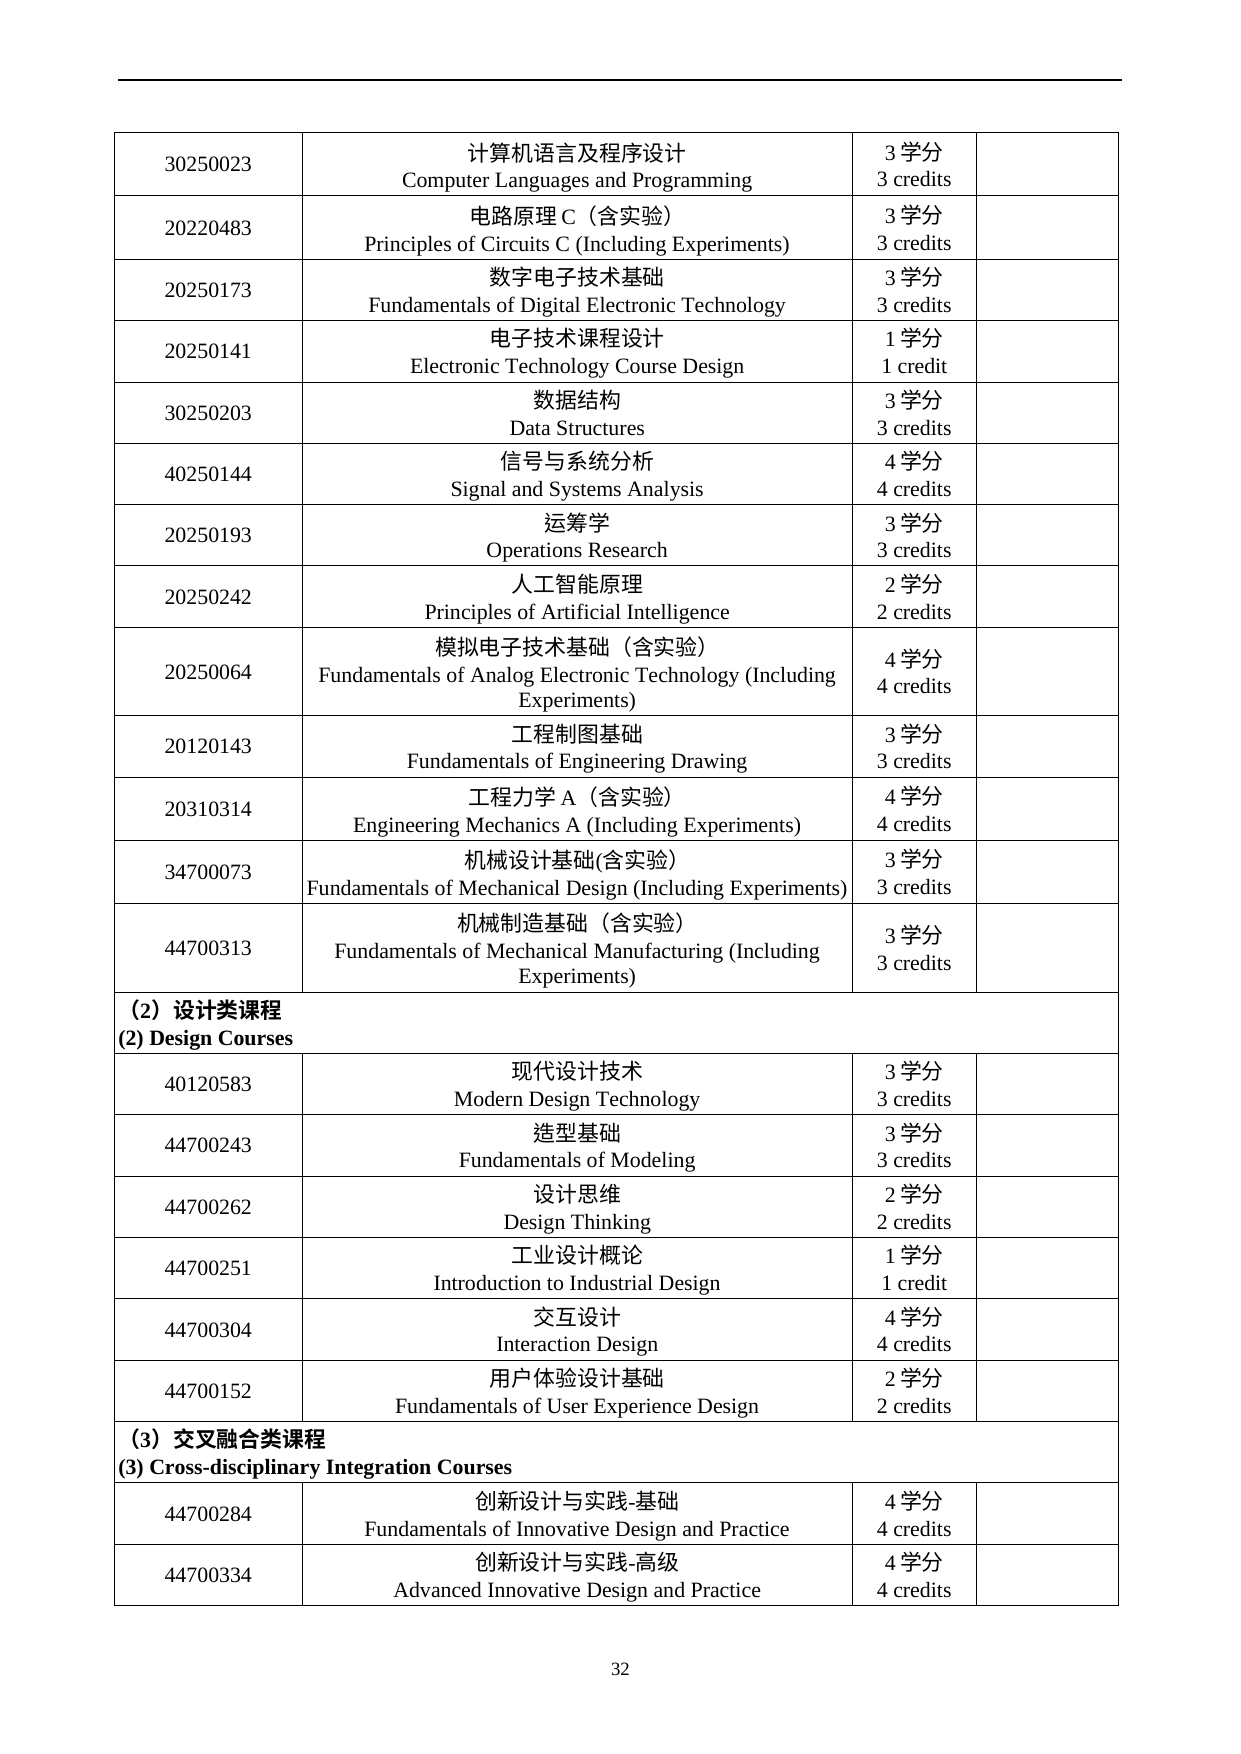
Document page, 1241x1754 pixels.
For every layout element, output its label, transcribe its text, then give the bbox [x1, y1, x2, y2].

table_cell 2学分 2 credits [853, 1177, 976, 1237]
table_cell 2学分 2 credits [853, 1361, 976, 1421]
table_cell 现代设计技术 Modern Design Technology [303, 1054, 852, 1114]
table_cell 工程力学A（含实验） Engineering Mechanics A (Including Experiments) [303, 778, 852, 840]
table_cell 3学分 3 credits [853, 904, 976, 991]
table_cell 3学分 3 credits [853, 1054, 976, 1114]
table_cell 工业设计概论 Introduction to Industrial Design [303, 1238, 852, 1298]
table_cell （2）设计类课程 (2) Design Courses [115, 993, 1118, 1053]
table_cell 3学分 3 credits [853, 383, 976, 443]
table_cell 4学分 4 credits [853, 444, 976, 504]
table_cell 20220483 [115, 196, 302, 259]
table_cell 40120583 [115, 1054, 302, 1114]
table_cell 3学分 3 credits [853, 716, 976, 777]
table_cell [977, 628, 1118, 715]
table_cell 4学分 4 credits [853, 1483, 976, 1544]
table_cell 工程制图基础 Fundamentals of Engineering Drawing [303, 716, 852, 777]
table_cell 电子技术课程设计 Electronic Technology Course Design [303, 321, 852, 381]
table_cell 20310314 [115, 778, 302, 840]
table_cell 3学分 3 credits [853, 505, 976, 565]
table_cell [977, 1361, 1118, 1421]
table_cell 3学分 3 credits [853, 133, 976, 195]
table_cell 40250144 [115, 444, 302, 504]
table_cell 机械制造基础（含实验） Fundamentals of Mechanical Manufacturing (Including Experiments) [303, 904, 852, 991]
table_cell [977, 904, 1118, 991]
table_cell [977, 1545, 1118, 1605]
table_cell 数字电子技术基础 Fundamentals of Digital Electronic Technology [303, 260, 852, 320]
table_cell [977, 1177, 1118, 1237]
table_cell 44700284 [115, 1483, 302, 1544]
table_cell 44700304 [115, 1299, 302, 1359]
table_cell 人工智能原理 Principles of Artificial Intelligence [303, 566, 852, 627]
table_cell 4学分 4 credits [853, 1545, 976, 1605]
table_cell 34700073 [115, 841, 302, 903]
table_cell 运筹学 Operations Research [303, 505, 852, 565]
table_cell 44700313 [115, 904, 302, 991]
table_cell 数据结构 Data Structures [303, 383, 852, 443]
table_cell 用户体验设计基础 Fundamentals of User Experience Design [303, 1361, 852, 1421]
table_cell 交互设计 Interaction Design [303, 1299, 852, 1359]
table_cell 模拟电子技术基础（含实验） Fundamentals of Analog Electronic Technology (Including Experiments) [303, 628, 852, 715]
table_cell 1学分 1 credit [853, 1238, 976, 1298]
table_cell 3学分 3 credits [853, 196, 976, 259]
table_cell 电路原理C（含实验） Principles of Circuits C (Including Experiments) [303, 196, 852, 259]
table_cell [977, 716, 1118, 777]
table_cell 20250173 [115, 260, 302, 320]
table_cell 4学分 4 credits [853, 778, 976, 840]
table_cell 创新设计与实践-高级 Advanced Innovative Design and Practice [303, 1545, 852, 1605]
table_cell [977, 566, 1118, 627]
table_cell 20120143 [115, 716, 302, 777]
table_cell 20250141 [115, 321, 302, 381]
table_cell [977, 260, 1118, 320]
table_cell [977, 383, 1118, 443]
table_cell [977, 1483, 1118, 1544]
table_cell 20250064 [115, 628, 302, 715]
table_cell 44700251 [115, 1238, 302, 1298]
table_cell （3）交叉融合类课程 (3) Cross-disciplinary Integration Courses [115, 1422, 1118, 1482]
table_cell 44700243 [115, 1115, 302, 1176]
table_cell 1学分 1 credit [853, 321, 976, 381]
table_cell 44700334 [115, 1545, 302, 1605]
table_cell [977, 1238, 1118, 1298]
table_cell [977, 444, 1118, 504]
table_cell 造型基础 Fundamentals of Modeling [303, 1115, 852, 1176]
table_cell [977, 1054, 1118, 1114]
table_cell [977, 505, 1118, 565]
table_cell 创新设计与实践-基础 Fundamentals of Innovative Design and Practice [303, 1483, 852, 1544]
table_cell 4学分 4 credits [853, 1299, 976, 1359]
table_cell 20250242 [115, 566, 302, 627]
table_cell 信号与系统分析 Signal and Systems Analysis [303, 444, 852, 504]
table_cell [977, 196, 1118, 259]
table_cell [977, 778, 1118, 840]
table_cell 3学分 3 credits [853, 260, 976, 320]
table_cell 30250023 [115, 133, 302, 195]
table_cell 计算机语言及程序设计 Computer Languages and Programming [303, 133, 852, 195]
table_cell 机械设计基础(含实验） Fundamentals of Mechanical Design (Including Experiments) [303, 841, 852, 903]
table_cell 30250203 [115, 383, 302, 443]
table_cell [977, 133, 1118, 195]
table_cell 20250193 [115, 505, 302, 565]
table_cell [977, 841, 1118, 903]
table_cell 44700262 [115, 1177, 302, 1237]
table_cell 4学分 4 credits [853, 628, 976, 715]
table_cell 3学分 3 credits [853, 1115, 976, 1176]
table_cell [977, 1299, 1118, 1359]
table_cell 44700152 [115, 1361, 302, 1421]
table_cell 2学分 2 credits [853, 566, 976, 627]
table_cell 3学分 3 credits [853, 841, 976, 903]
table_cell [977, 321, 1118, 381]
table_cell 设计思维 Design Thinking [303, 1177, 852, 1237]
table_cell [977, 1115, 1118, 1176]
